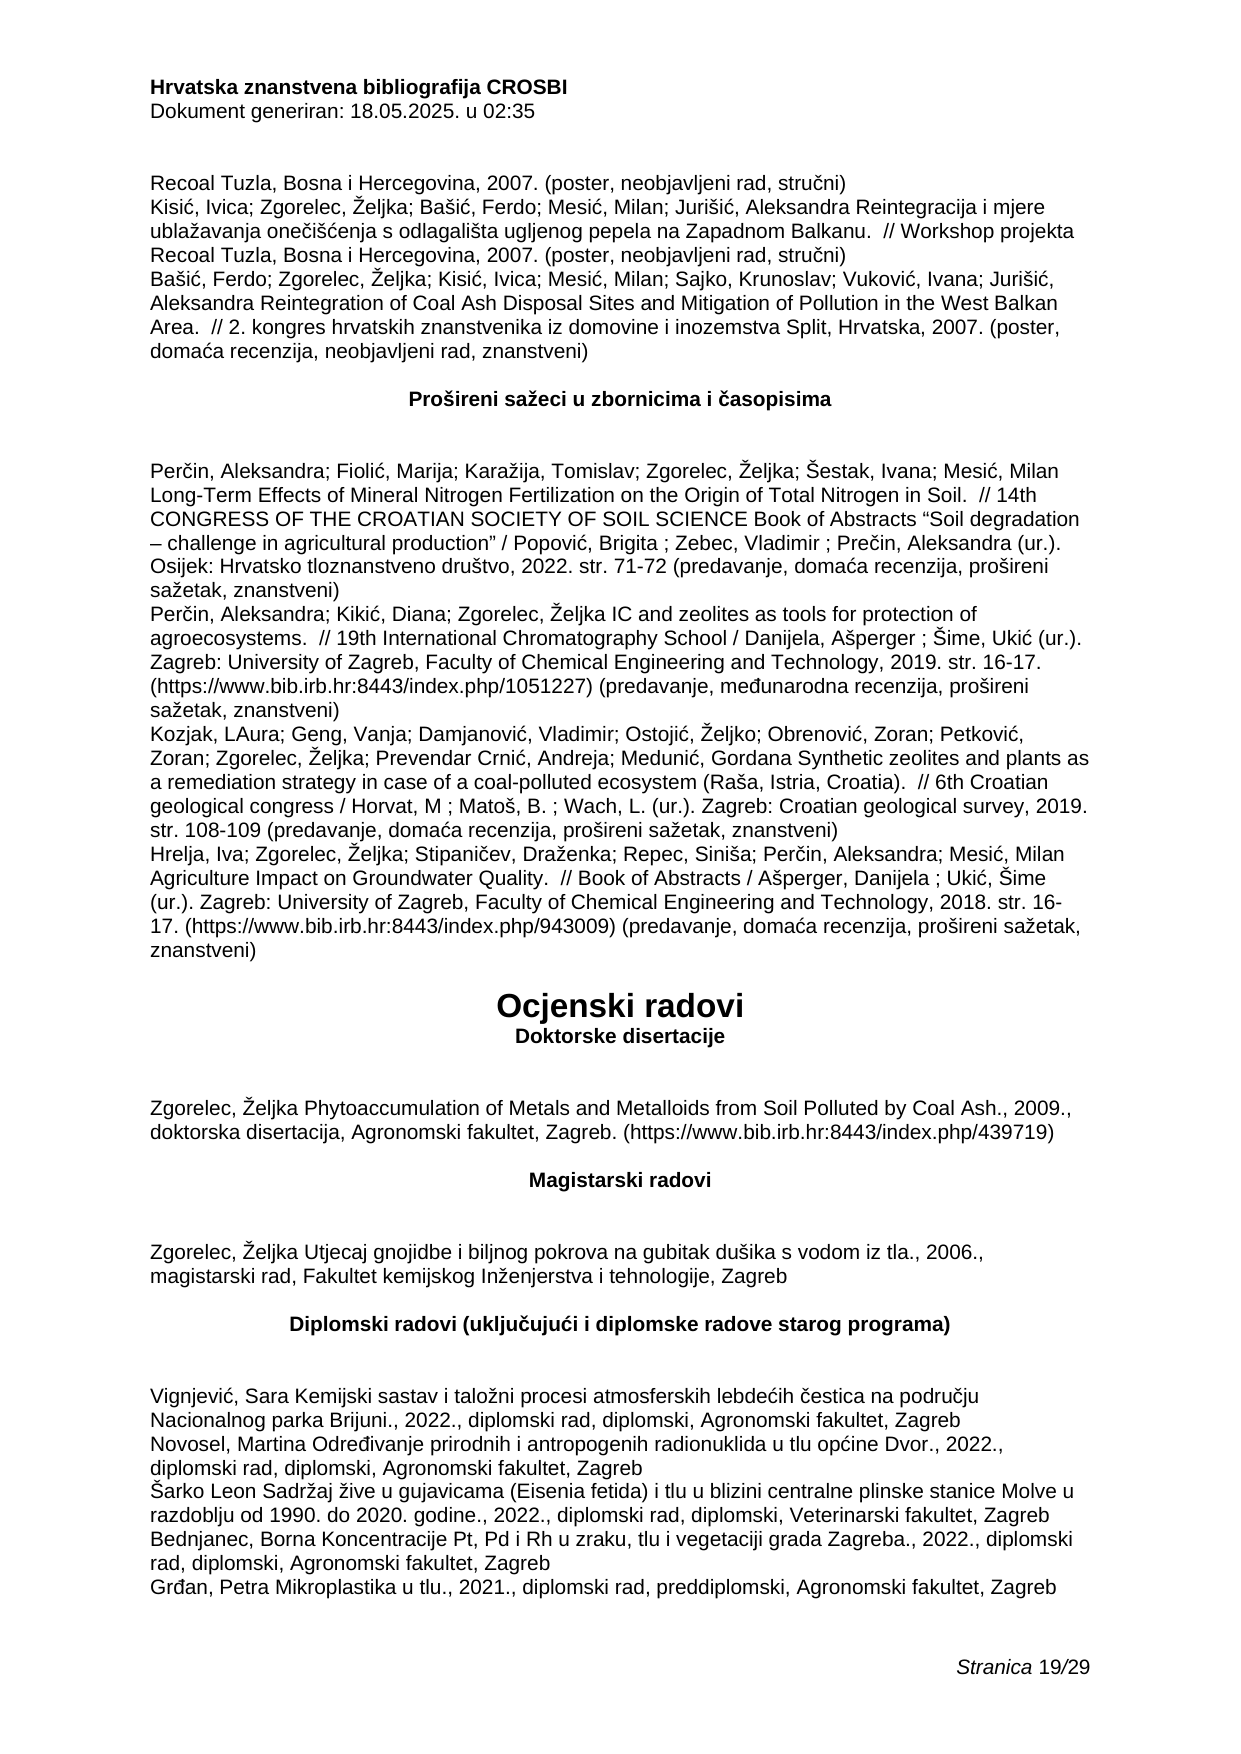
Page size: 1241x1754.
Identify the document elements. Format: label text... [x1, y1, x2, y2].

subtitle Ocjenski radovi [150, 986, 1090, 1024]
subtitle Magistarski radovi [150, 1168, 1090, 1192]
text Perčin, Aleksandra; Kikić, Diana; Zgorelec, Željka [150, 602, 1090, 722]
text Šarko Leon [150, 1479, 1090, 1527]
text Vignjević, Sara [150, 1383, 1090, 1431]
text Hrelja, Iva; Zgorelec, Željka; Stipaničev, Draženka; Repec, Siniša; Perčin, Aleksandra; Mesić, Milan [150, 842, 1090, 962]
text Perčin, Aleksandra; Fiolić, Marija; Karažija, Tomislav; Zgorelec, Željka; Šestak, Ivana; Mesić, Milan [150, 458, 1090, 602]
text Bednjanec, Borna [150, 1527, 1090, 1575]
text Kozjak, LAura; Geng, Vanja; Damjanović, Vladimir; Ostojić, Željko; Obrenović, Zoran; Petković, Zoran; Zgorelec, Željka; Prevendar Crnić, Andreja; Medunić, Gordana [150, 722, 1090, 842]
text Zgorelec, Željka [150, 1240, 1090, 1288]
text Bašić, Ferdo; Zgorelec, Željka; Kisić, Ivica; Mesić, Milan; Sajko, Krunoslav; Vuković, Ivana; Jurišić, Aleksandra [150, 267, 1090, 363]
text Novosel, Martina [150, 1431, 1090, 1479]
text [150, 171, 1090, 195]
text Kisić, Ivica; Zgorelec, Željka; Bašić, Ferdo; Mesić, Milan; Jurišić, Aleksandra [150, 195, 1090, 267]
text Grđan, Petra [150, 1575, 1090, 1599]
subtitle Doktorske disertacije [150, 1024, 1090, 1048]
subtitle Diplomski radovi (uključujući i diplomske radove starog programa) [150, 1312, 1090, 1336]
subtitle Prošireni sažeci u zbornicima i časopisima [150, 387, 1090, 411]
text Zgorelec, Željka [150, 1096, 1090, 1144]
